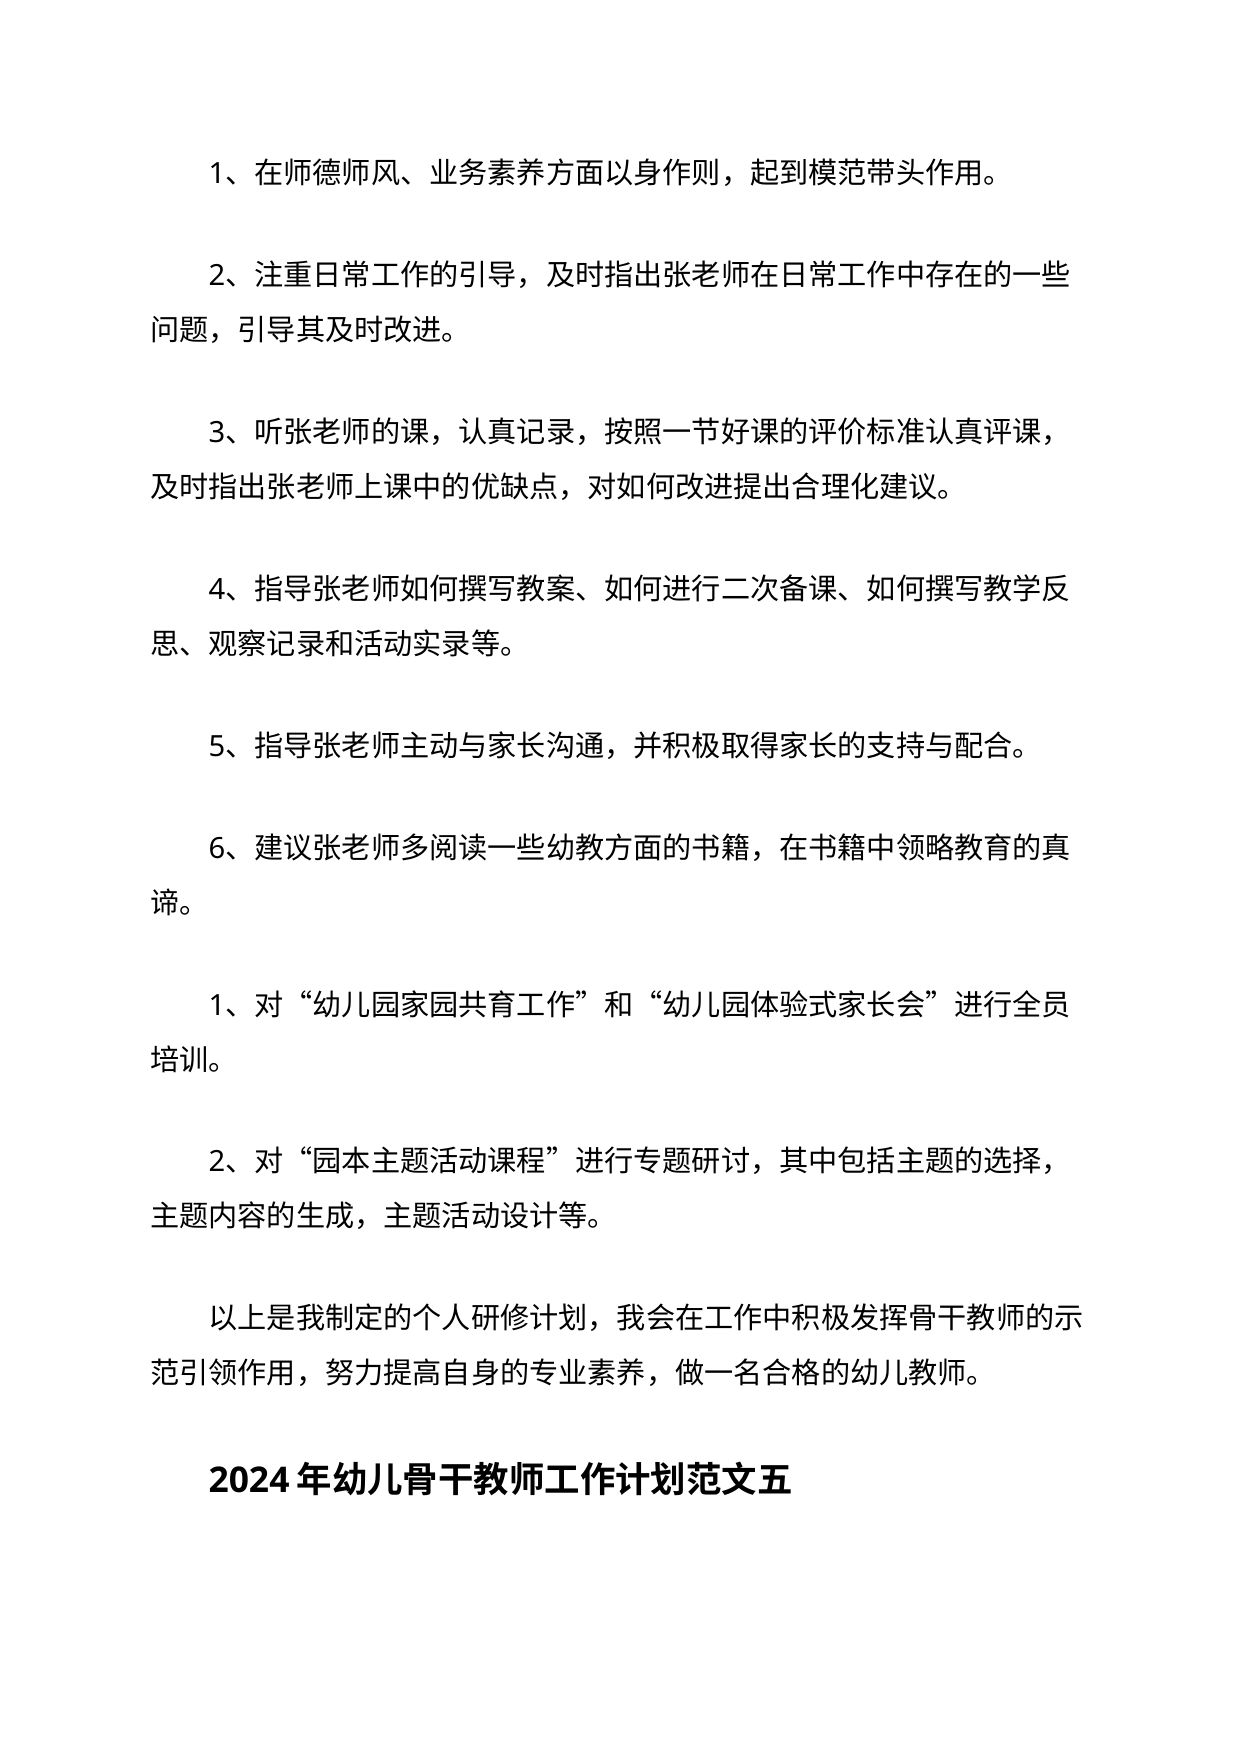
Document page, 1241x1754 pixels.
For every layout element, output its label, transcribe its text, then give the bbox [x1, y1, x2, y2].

text 3、听张老师的课，认真记录，按照一节好课的评价标准认真评课，及时指出张老师上课中的优缺点，对如何改进提出合理化建议。 [150, 409, 1090, 506]
text 4、指导张老师如何撰写教案、如何进行二次备课、如何撰写教学反思、观察记录和活动实录等。 [150, 566, 1090, 663]
text 2024年幼儿骨干教师工作计划范文五 [150, 1451, 1090, 1503]
text 以上是我制定的个人研修计划，我会在工作中积极发挥骨干教师的示范引领作用，努力提高自身的专业素养，做一名合格的幼儿教师。 [150, 1294, 1090, 1392]
text 2、对“园本主题活动课程”进行专题研讨，其中包括主题的选择，主题内容的生成，主题活动设计等。 [150, 1138, 1090, 1235]
text 1、在师德师风、业务素养方面以身作则，起到模范带头作用。 [150, 150, 1090, 192]
text 5、指导张老师主动与家长沟通，并积极取得家长的支持与配合。 [150, 722, 1090, 765]
text 2、注重日常工作的引导，及时指出张老师在日常工作中存在的一些问题，引导其及时改进。 [150, 252, 1090, 349]
text 1、对“幼儿园家园共育工作”和“幼儿园体验式家长会”进行全员培训。 [150, 981, 1090, 1078]
text 6、建议张老师多阅读一些幼教方面的书籍，在书籍中领略教育的真谛。 [150, 824, 1090, 922]
